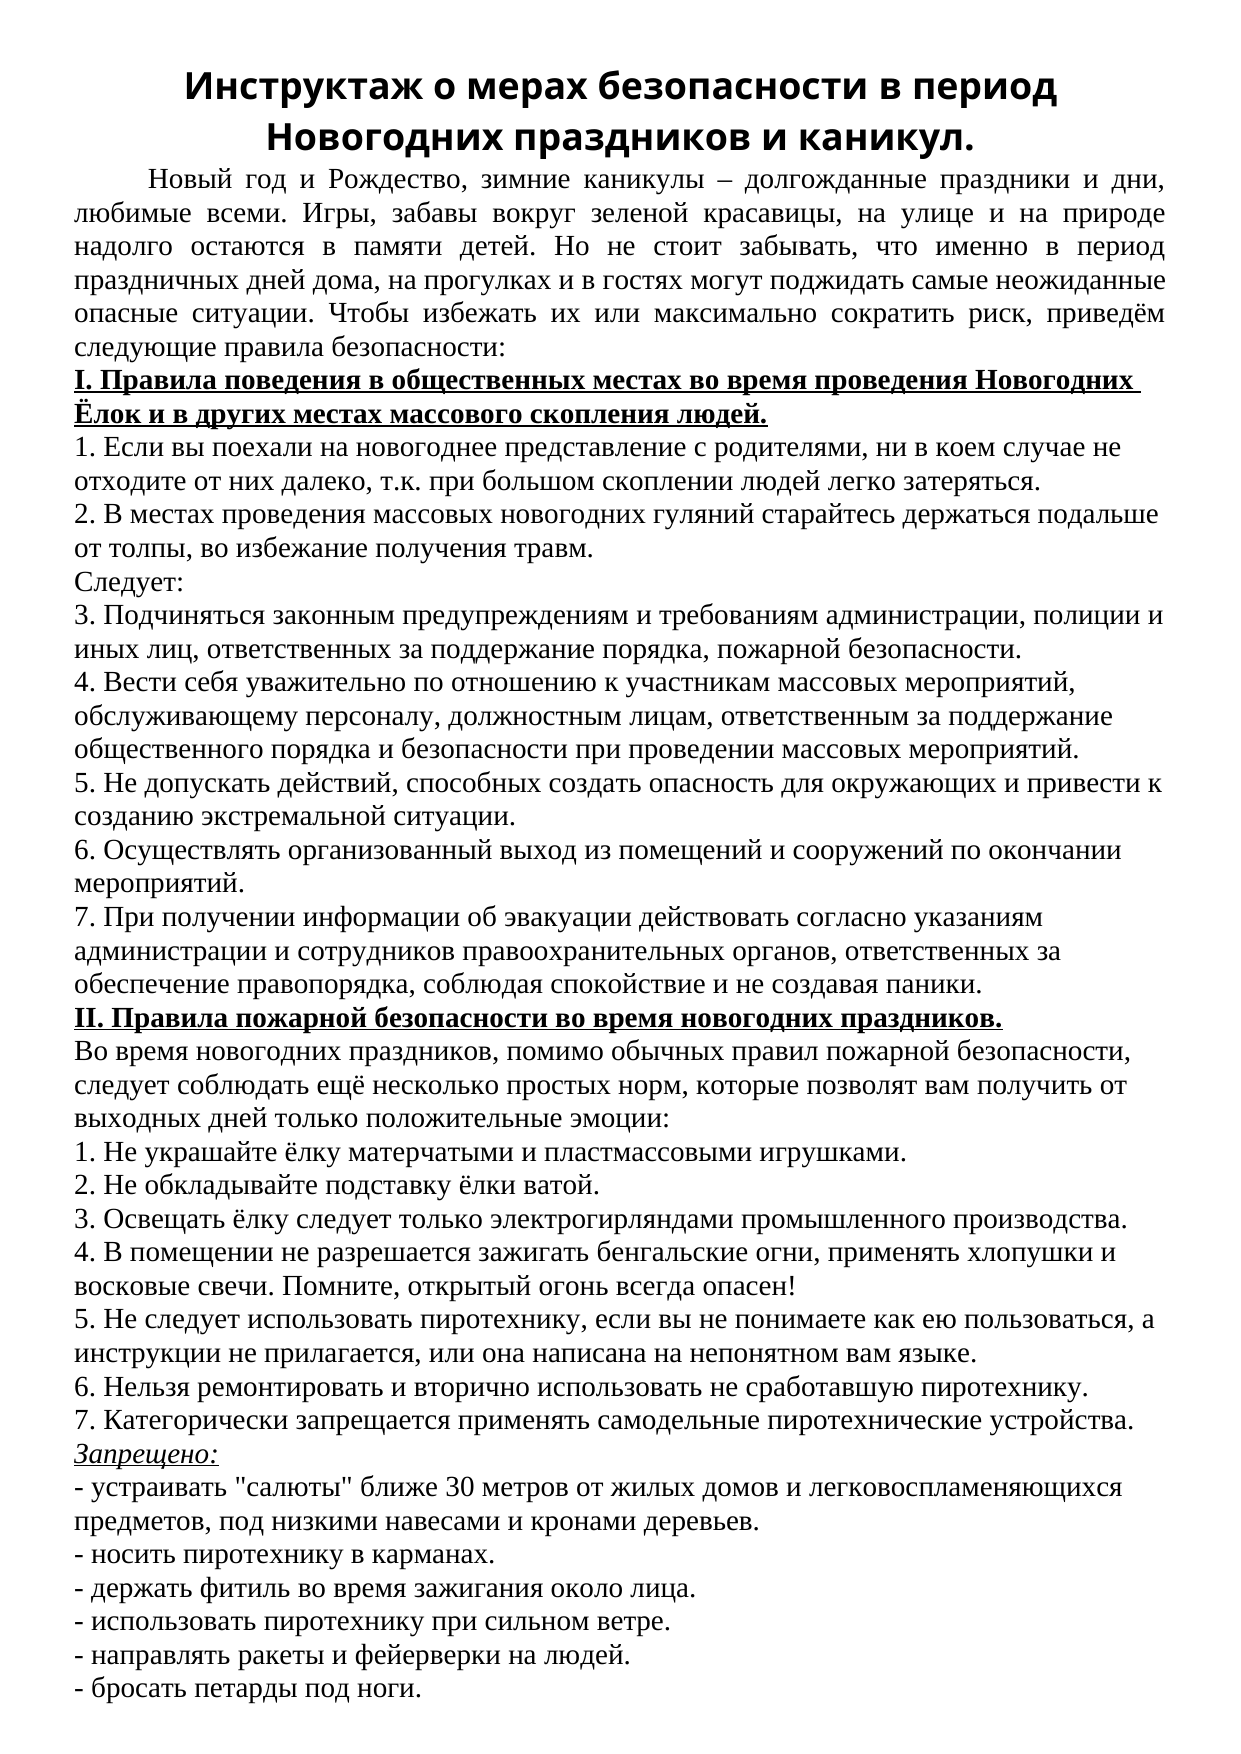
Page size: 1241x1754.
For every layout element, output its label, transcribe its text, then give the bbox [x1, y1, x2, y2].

text 1. Если вы поехали на новогоднее представление с родителями, ни в коем случае не отходите от них далеко, т.к. при большом скоплении людей легко затеряться. 2. В местах проведения массовых новогодних гуляний старайтесь держаться подальше от толпы, во избежание получения травм. [74, 429, 1167, 564]
text Новый год и Рождество, зимние каникулы – долгожданные праздники и дни, любимые всеми. Игры, забавы вокруг зеленой красавицы, на улице и на природе надолго остаются в памяти детей. Но не стоит забывать, что именно в период праздничных дней дома, на прогулках и в гостях могут поджидать самые неожиданные опасные ситуации. Чтобы избежать их или максимально сократить риск, приведём следующие правила безопасности: [74, 161, 1167, 362]
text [74, 1436, 1167, 1704]
text Новогодних праздников и каникул. [74, 110, 1167, 161]
text Следует: 3. Подчиняться законным предупреждениям и требованиям администрации, полиции и иных лиц, ответственных за поддержание порядка, пожарной безопасности. 4. Вести себя уважительно по отношению к участникам массовых мероприятий, обслуживающему персоналу, должностным лицам, ответственным за поддержание общественного порядка и безопасности при проведении массовых мероприятий. 5. Не допускать действий, способных создать опасность для окружающих и привести к созданию экстремальной ситуации. 6. Осуществлять организованный выход из помещений и сооружений по окончании мероприятий. 7. При получении информации об эвакуации действовать согласно указаниям администрации и сотрудников правоохранительных органов, ответственных за обеспечение правопорядка, соблюдая спокойствие и не создавая паники. [74, 564, 1167, 1000]
text Инструктаж о мерах безопасности в период [74, 59, 1167, 110]
text II. Правила пожарной безопасности во время новогодних праздников. [74, 1000, 1167, 1033]
text I. Правила поведения в общественных местах во время проведения Новогодних Ёлок и в других местах массового скопления людей. [74, 362, 1167, 429]
text Во время новогодних праздников, помимо обычных правил пожарной безопасности, следует соблюдать ещё несколько простых норм, которые позволят вам получить от выходных дней только положительные эмоции: 1. Не украшайте ёлку матерчатыми и пластмассовыми игрушками. 2. Не обкладывайте подставку ёлки ватой. 3. Освещать ёлку следует только электрогирляндами промышленного производства. 4. В помещении не разрешается зажигать бенгальские огни, применять хлопушки и восковые свечи. Помните, открытый огонь всегда опасен! 5. Не следует использовать пиротехнику, если вы не понимаете как ею пользоваться, а инструкции не прилагается, или она написана на непонятном вам языке. 6. Нельзя ремонтировать и вторично использовать не сработавшую пиротехнику. 7. Категорически запрещается применять самодельные пиротехнические устройства. [74, 1033, 1167, 1436]
